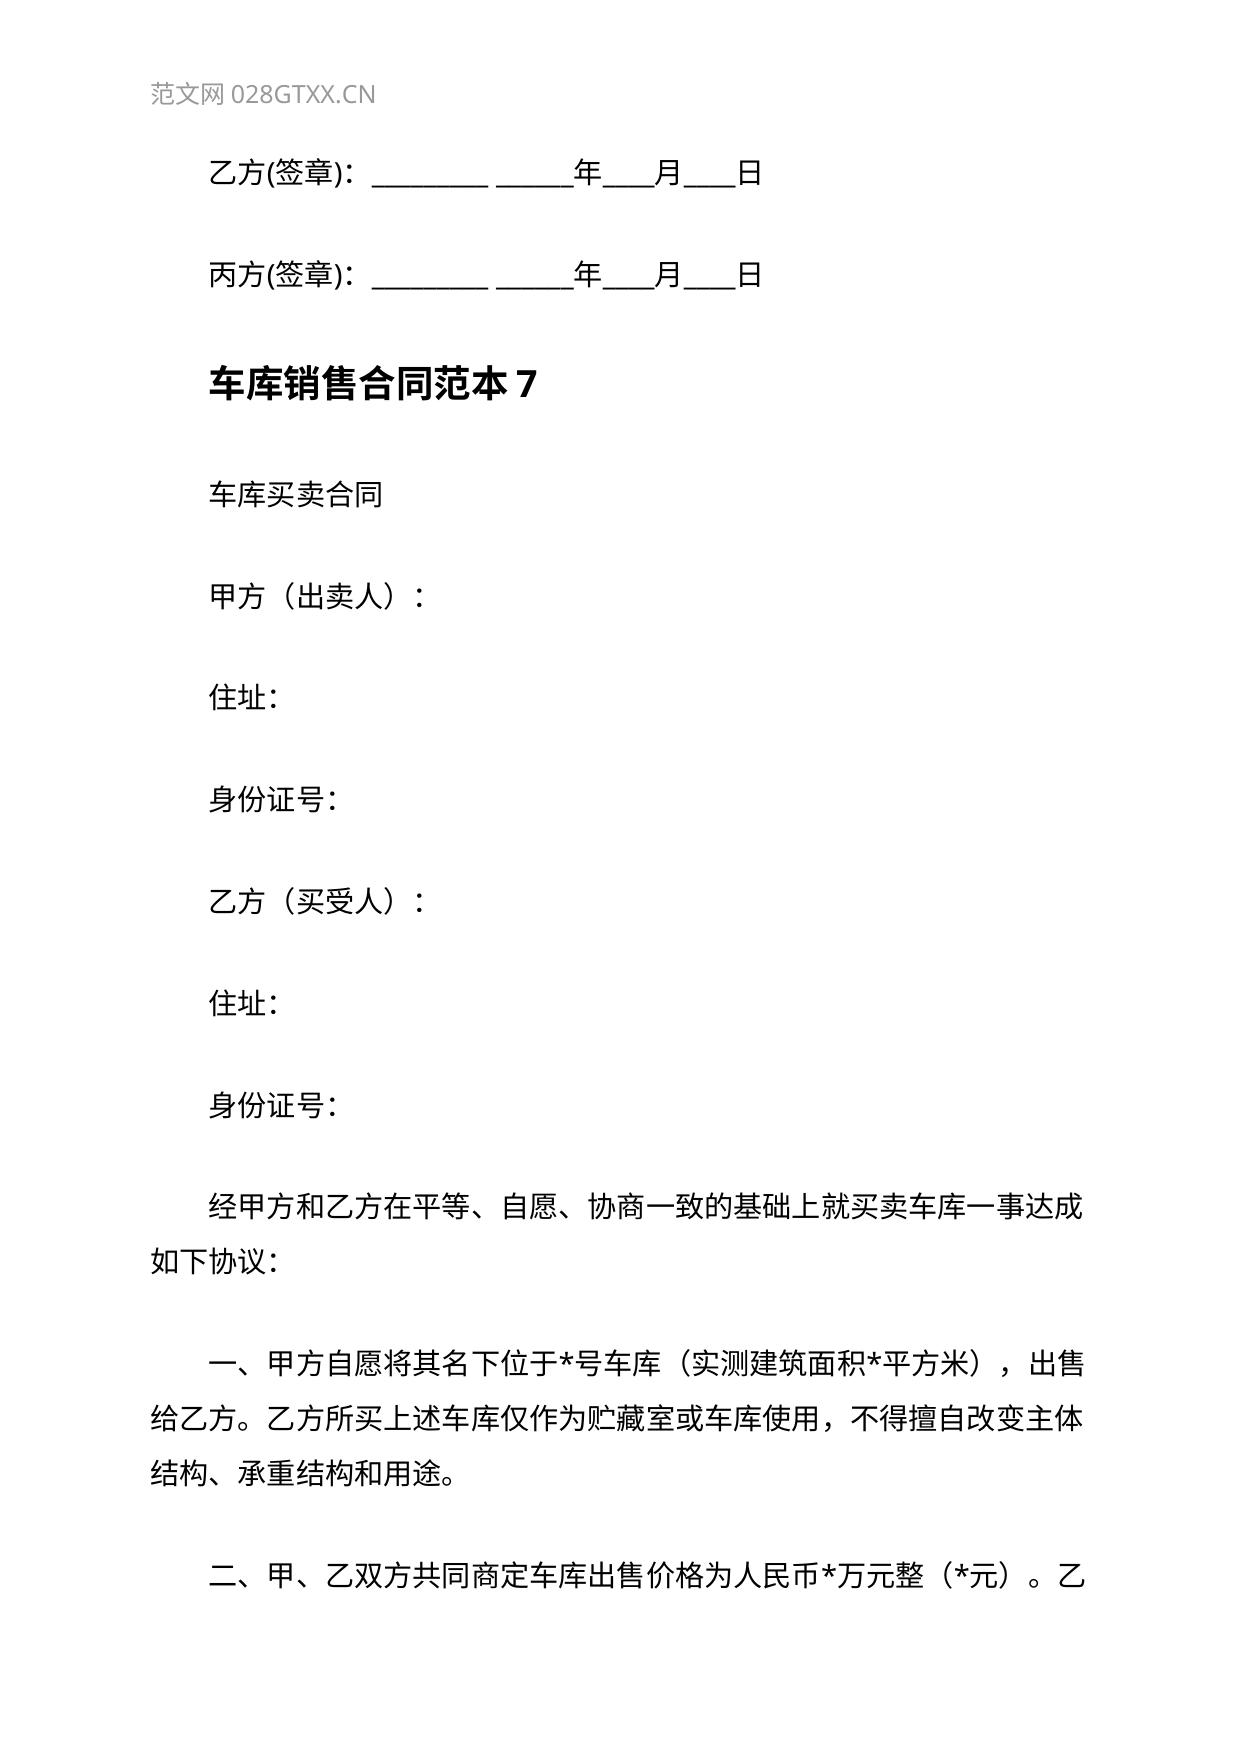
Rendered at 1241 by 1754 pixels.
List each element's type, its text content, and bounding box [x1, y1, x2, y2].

text 丙方(签章)：_________ ______年____月____日 [150, 252, 1090, 294]
text 经甲方和乙方在平等、自愿、协商一致的基础上就买卖车库一事达成如下协议： [150, 1184, 1090, 1281]
text 车库销售合同范本7 [150, 354, 1090, 408]
text 车库买卖合同 [150, 472, 1090, 514]
text 甲方（出卖人）： [150, 573, 1090, 616]
text 一、甲方自愿将其名下位于*号车库（实测建筑面积*平方米），出售给乙方。乙方所买上述车库仅作为贮藏室或车库使用，不得擅自改变主体结构、承重结构和用途。 [150, 1341, 1090, 1493]
text 乙方（买受人）： [150, 879, 1090, 921]
text 身份证号： [150, 777, 1090, 819]
text 身份证号： [150, 1082, 1090, 1124]
text 住址： [150, 980, 1090, 1023]
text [150, 1552, 1090, 1595]
text 住址： [150, 675, 1090, 717]
text 乙方(签章)：_________ ______年____月____日 [150, 150, 1090, 192]
